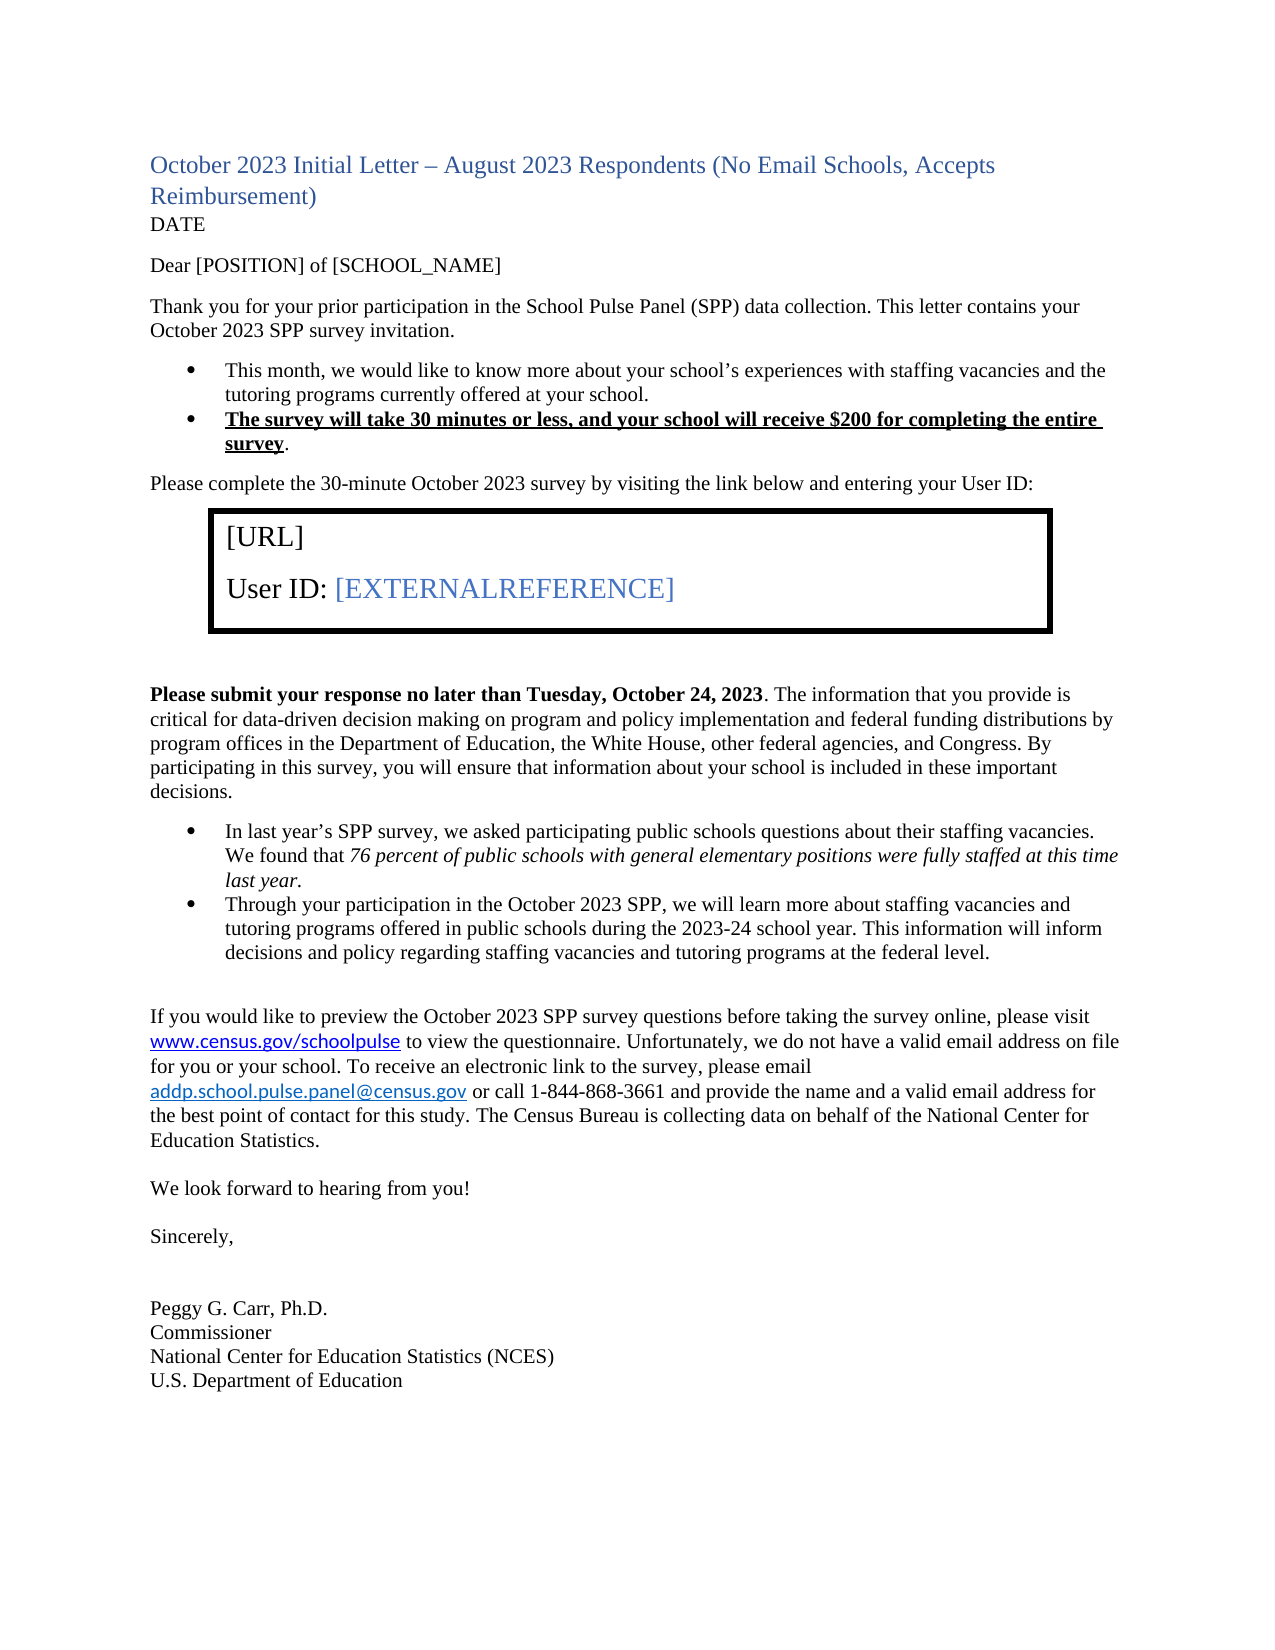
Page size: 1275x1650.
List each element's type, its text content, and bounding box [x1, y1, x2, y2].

text Please submit your response no later than Tuesday, October 24, 2023. The information that you provide is critical for data-driven decision making on program and policy implementation and federal funding distributions by program offices in the Department of Education, the White House, other federal agencies, and Congress. By participating in this survey, you will ensure that information about your school is included in these important decisions. [150, 682, 1125, 803]
list The survey will take 30 minutes or less, and your school will receive $200 for completing the entire survey. [187, 406, 1125, 454]
subtitle October 2023 Initial Letter – August 2023 Respondents (No Email Schools, Accepts Reimbursement) [150, 150, 1125, 210]
text Peggy G. Carr, Ph.D. Commissioner [150, 1296, 1125, 1344]
list This month, we would like to know more about your school’s experiences with staffing vacancies and the tutoring programs currently offered at your school. [187, 358, 1125, 406]
list In last year’s SPP survey, we asked participating public schools questions about their staffing vacancies. We found that 76 percent of public schools with general elementary positions were fully staffed at this time last year. [187, 819, 1125, 892]
text Dear [POSITION] of [SCHOOL_NAME] [150, 253, 1125, 277]
list Through your participation in the October 2023 SPP, we will learn more about staffing vacancies and tutoring programs offered in public schools during the 2023-24 school year. This information will inform decisions and policy regarding staffing vacancies and tutoring programs at the federal level. [187, 892, 1125, 964]
text Please complete the 30-minute October 2023 survey by visiting the link below and entering your User ID: [150, 471, 1125, 495]
text If you would like to preview the October 2023 SPP survey questions before taking the survey online, please visit www.census.gov/schoolpulse to view the questionnaire. Unfortunately, we do not have a valid email address on file for you or your school. To receive an electronic link to the survey, please email addp.school.pulse.panel@census.gov or call 1-844-868-3661 and provide the name and a valid email address for the best point of contact for this study. The Census Bureau is collecting data on behalf of the National Center for Education Statistics. [150, 1004, 1125, 1152]
text DATE [150, 212, 1125, 236]
text Thank you for your prior participation in the School Pulse Panel (SPP) data collection. This letter contains your October 2023 SPP survey invitation. [150, 293, 1125, 342]
text We look forward to hearing from you! [150, 1176, 1125, 1200]
text National Center for Education Statistics (NCES) U.S. Department of Education [150, 1344, 1125, 1392]
text Sincerely, [150, 1224, 1125, 1248]
